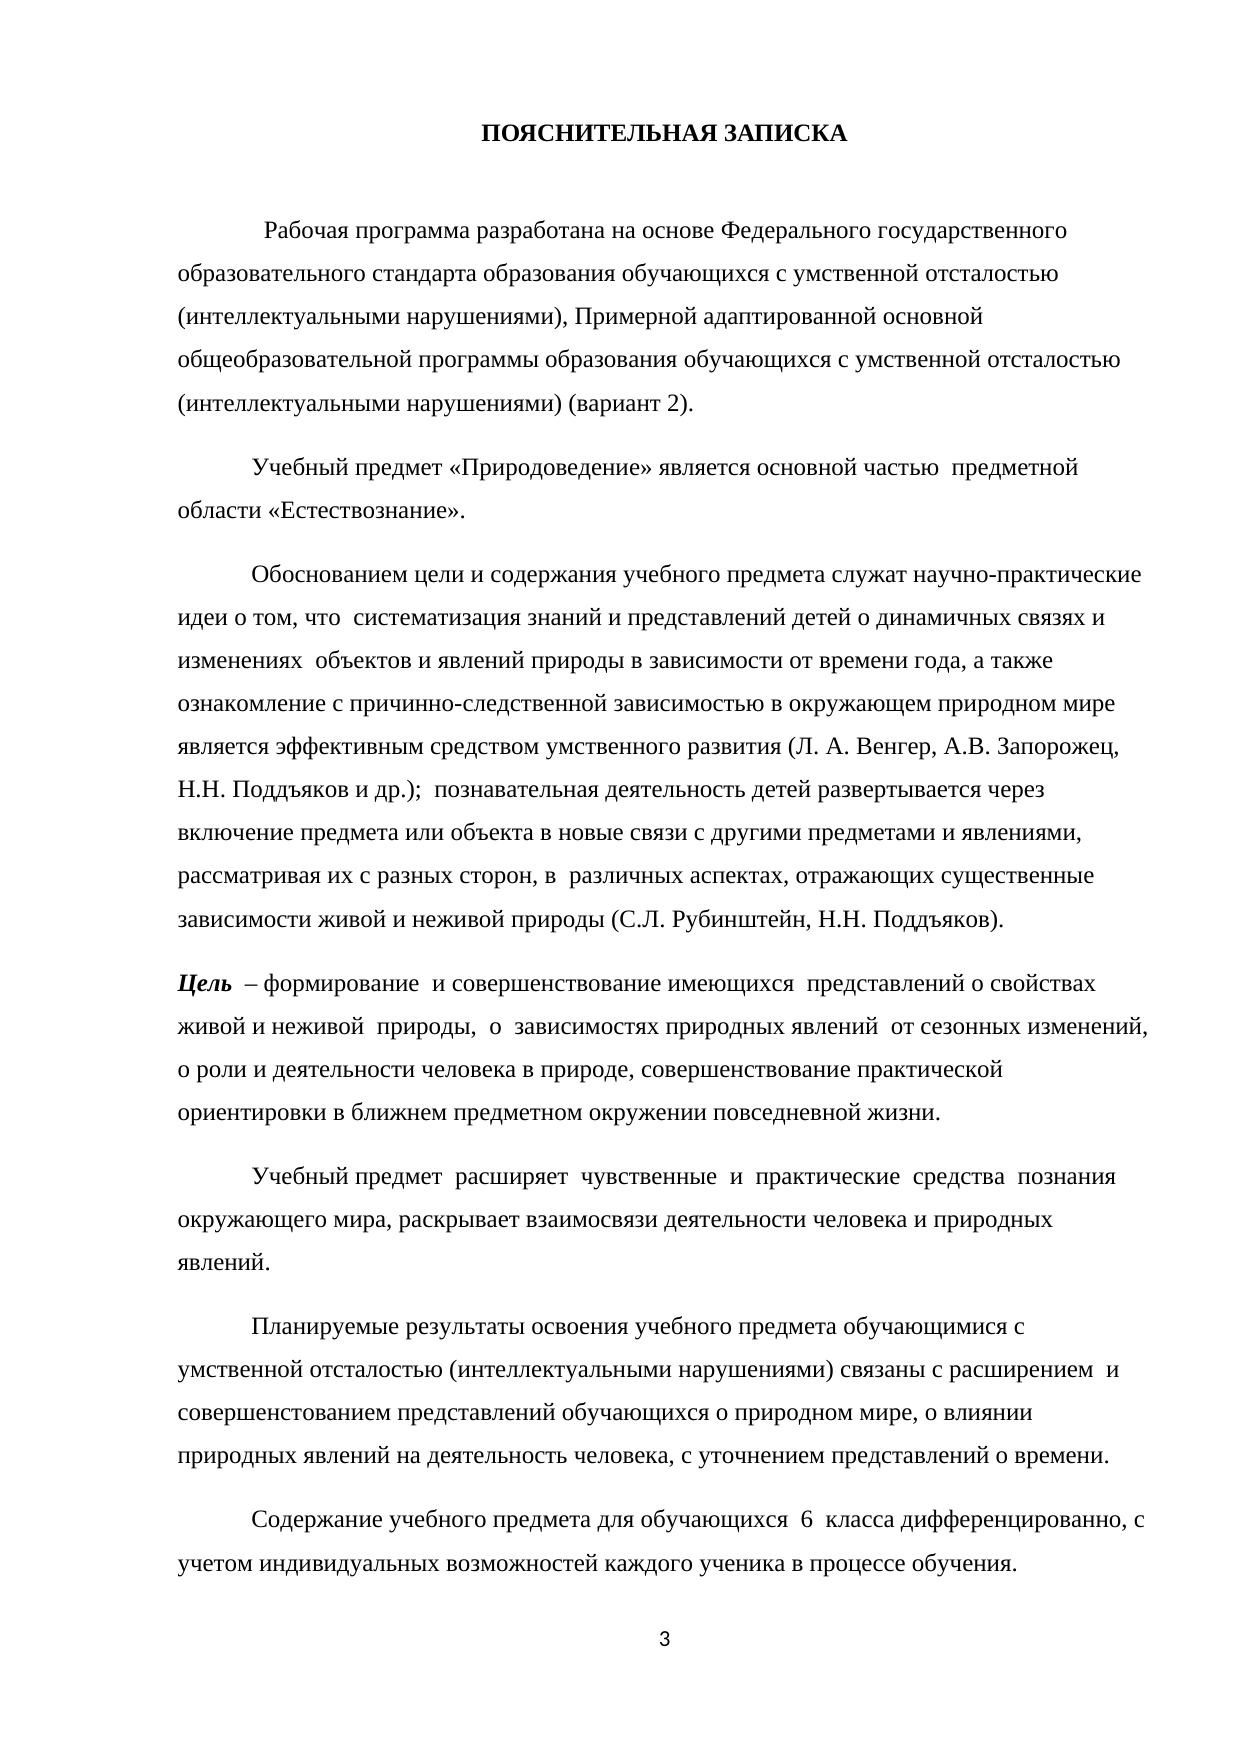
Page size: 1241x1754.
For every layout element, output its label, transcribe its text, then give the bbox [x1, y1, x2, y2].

text Учебный предмет расширяет чувственные и практические средства познания окружающего мира, раскрывает взаимосвязи деятельности человека и природных явлений. [177, 1161, 1152, 1276]
text Цель – формирование и совершенствование имеющихся представлений о свойствах живой и неживой природы, о зависимостях природных явлений от сезонных изменений, о роли и деятельности человека в природе, совершенствование практической ориентировки в ближнем предметном окружении повседневной жизни. [177, 968, 1152, 1126]
text Содержание учебного предмета для обучающихся 6 класса дифференцированно, с учетом индивидуальных возможностей каждого ученика в процессе обучения. [177, 1504, 1152, 1576]
text Учебный предмет «Природоведение» является основной частью предметной области «Естествознание». [177, 452, 1152, 523]
text Рабочая программа разработана на основе Федерального государственного образовательного стандарта образования обучающихся с умственной отсталостью (интеллектуальными нарушениями), Примерной адаптированной основной общеобразовательной программы образования обучающихся с умственной отсталостью (интеллектуальными нарушениями) (вариант 2). [177, 215, 1152, 416]
text Планируемые результаты освоения учебного предмета обучающимися с умственной отсталостью (интеллектуальными нарушениями) связаны с расширением и совершенстованием представлений обучающихся о природном мире, о влиянии природных явлений на деятельность человека, с уточнением представлений о времени. [177, 1311, 1152, 1469]
text Обоснованием цели и содержания учебного предмета служат научно-практические идеи о том, что систематизация знаний и представлений детей о динамичных связях и изменениях объектов и явлений природы в зависимости от времени года, а также ознакомление с причинно-следственной зависимостью в окружающем природном мире является эффективным средством умственного развития (Л. А. Венгер, А.В. Запорожец, Н.Н. Поддъяков и др.); познавательная деятельность детей развертывается через включение предмета или объекта в новые связи с другими предметами и явлениями, рассматривая их с разных сторон, в различных аспектах, отражающих существенные зависимости живой и неживой природы (С.Л. Рубинштейн, Н.Н. Поддъяков). [177, 559, 1152, 932]
text ПОЯСНИТЕЛЬНАЯ ЗАПИСКА [177, 118, 1152, 147]
